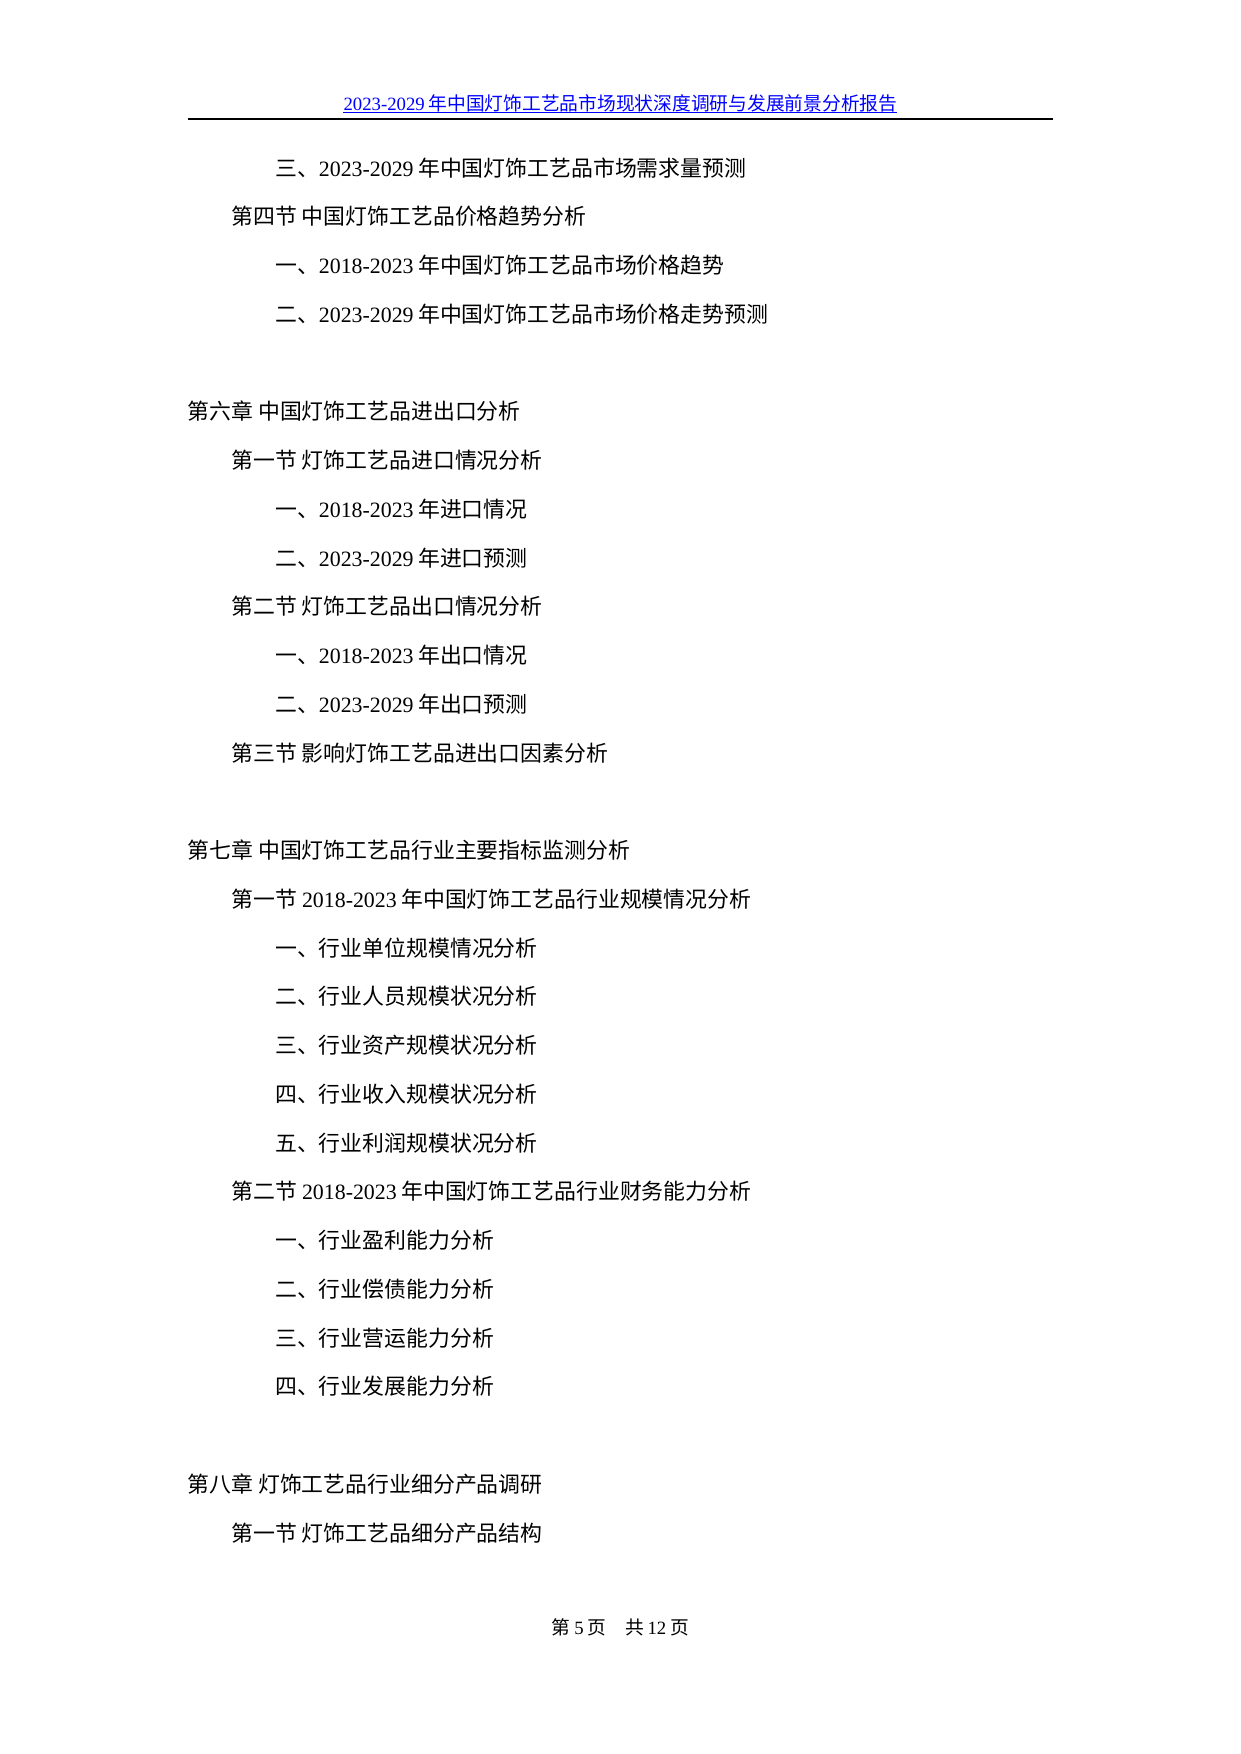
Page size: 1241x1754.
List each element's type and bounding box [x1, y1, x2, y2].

text [187, 150, 1053, 1548]
